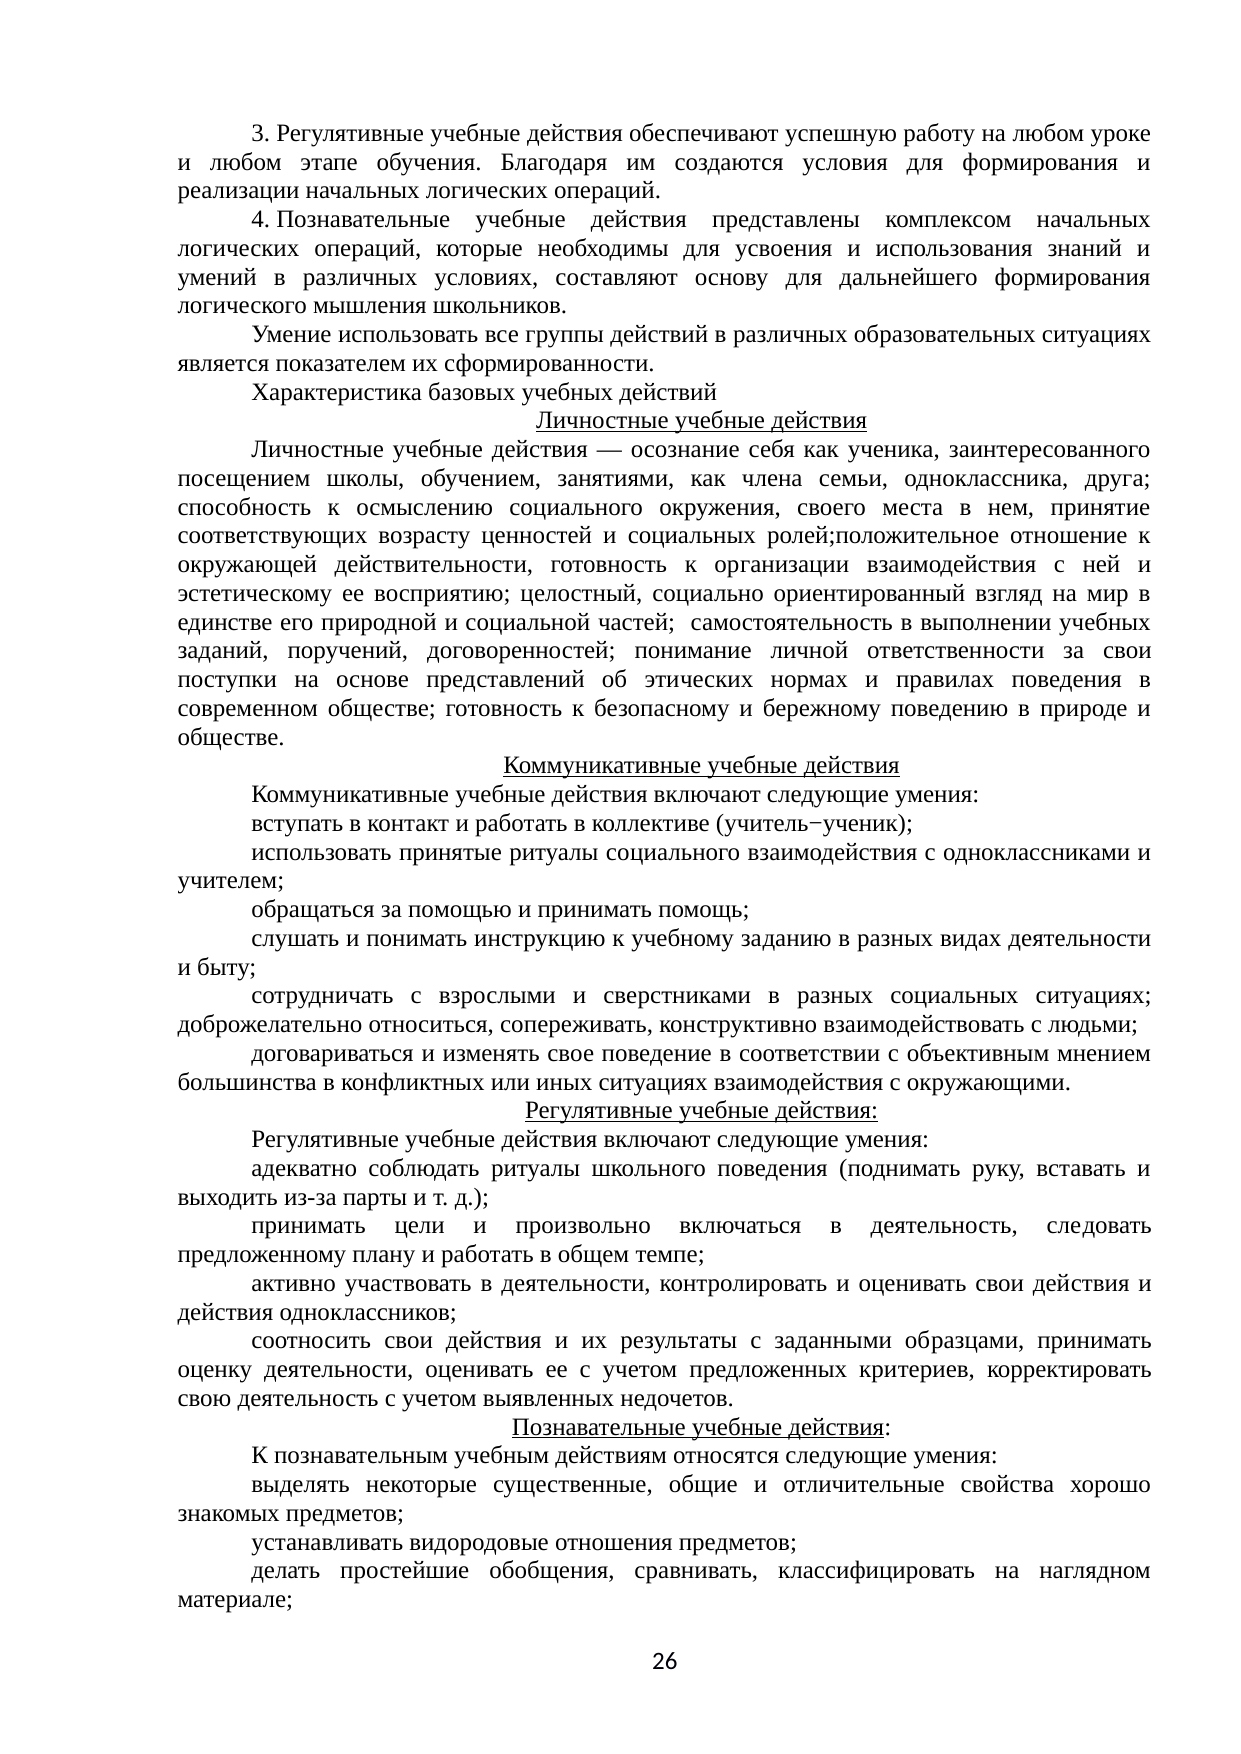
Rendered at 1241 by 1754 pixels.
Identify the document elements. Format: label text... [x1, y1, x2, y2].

list 3. Регулятивные учебные действия обеспечивают успешную работу на любом уроке и любом этапе обучения. Благодаря им создаются условия для формирования и реализации начальных логических операций. [177, 118, 1152, 204]
list вступать в контакт и работать в коллективе (учитель−ученик); [177, 808, 1152, 837]
list 4. Познавательные учебные действия представлены комплексом начальных логических операций, которые необходимы для усвоения и использования знаний и умений в различных условиях, составляют основу для дальнейшего формирования логического мышления школьников. [177, 204, 1152, 319]
text Умение использовать все группы действий в различных образовательных ситуациях является показателем их сформированности. [177, 319, 1152, 377]
text выделять некоторые существенные, общие и отличительные свойства хорошо знакомых предметов; [177, 1469, 1152, 1527]
list слушать и понимать инструкцию к учебному заданию в разных видах деятельности и быту; [177, 923, 1152, 981]
list Регулятивные учебные действия: [251, 1096, 1152, 1124]
text Характеристика базовых учебных действий [177, 377, 1152, 406]
list Личностные учебные действия [251, 406, 1152, 434]
list сотрудничать с взрослыми и сверстниками в разных социальных ситуациях; доброжелательно относиться, сопереживать, конструктивно взаимодействовать с людьми; [177, 981, 1152, 1038]
text Регулятивные учебные действия включают следующие умения: [177, 1124, 1152, 1153]
list обращаться за помощью и принимать помощь; [177, 894, 1152, 923]
text активно участвовать в деятельности, контролировать и оценивать свои действия и действия одноклассников; [177, 1268, 1152, 1326]
text Личностные учебные действия ― осознание себя как ученика, заинтересованного посещением школы, обучением, занятиями, как члена семьи, одноклассника, друга; способность к осмыслению социального окружения, своего места в нем, принятие соответствующих возрасту ценностей и социальных ролей;положительное отношение к окружающей действительности, готовность к организации взаимодействия с ней и эстетическому ее восприятию; целостный, социально ориентированный взгляд на мир в единстве его природной и социальной частей; самостоятельность в выполнении учебных заданий, поручений, договоренностей; понимание личной ответственности за свои поступки на основе представлений об этических нормах и правилах поведения в современном обществе; готовность к безопасному и бережному поведению в природе и обществе. [177, 434, 1152, 751]
text принимать цели и произвольно включаться в деятельность, следовать предложенному плану и работать в общем темпе; [177, 1211, 1152, 1268]
text устанавливать видородовые отношения предметов; [177, 1527, 1152, 1556]
text делать простейшие обобщения, сравнивать, классифицировать на наглядном материале; [177, 1556, 1152, 1613]
list договариваться и изменять свое поведение в соответствии с объективным мнением большинства в конфликтных или иных ситуациях взаимодействия с окружающими. [177, 1038, 1152, 1096]
list использовать принятые ритуалы социального взаимодействия с одноклассниками и учителем; [177, 837, 1152, 894]
text Познавательные учебные действия: [177, 1412, 1152, 1441]
text соотносить свои действия и их результаты с заданными образцами, принимать оценку деятельности, оценивать ее с учетом предложенных критериев, корректировать свою деятельность с учетом выявленных недочетов. [177, 1326, 1152, 1412]
text адекватно соблюдать ритуалы школьного поведения (поднимать руку, вставать и выходить из-за парты и т. д.); [177, 1153, 1152, 1211]
list Коммуникативные учебные действия включают следующие умения: [177, 779, 1152, 808]
text К познавательным учебным действиям относятся следующие умения: [177, 1441, 1152, 1469]
list Коммуникативные учебные действия [251, 751, 1152, 779]
